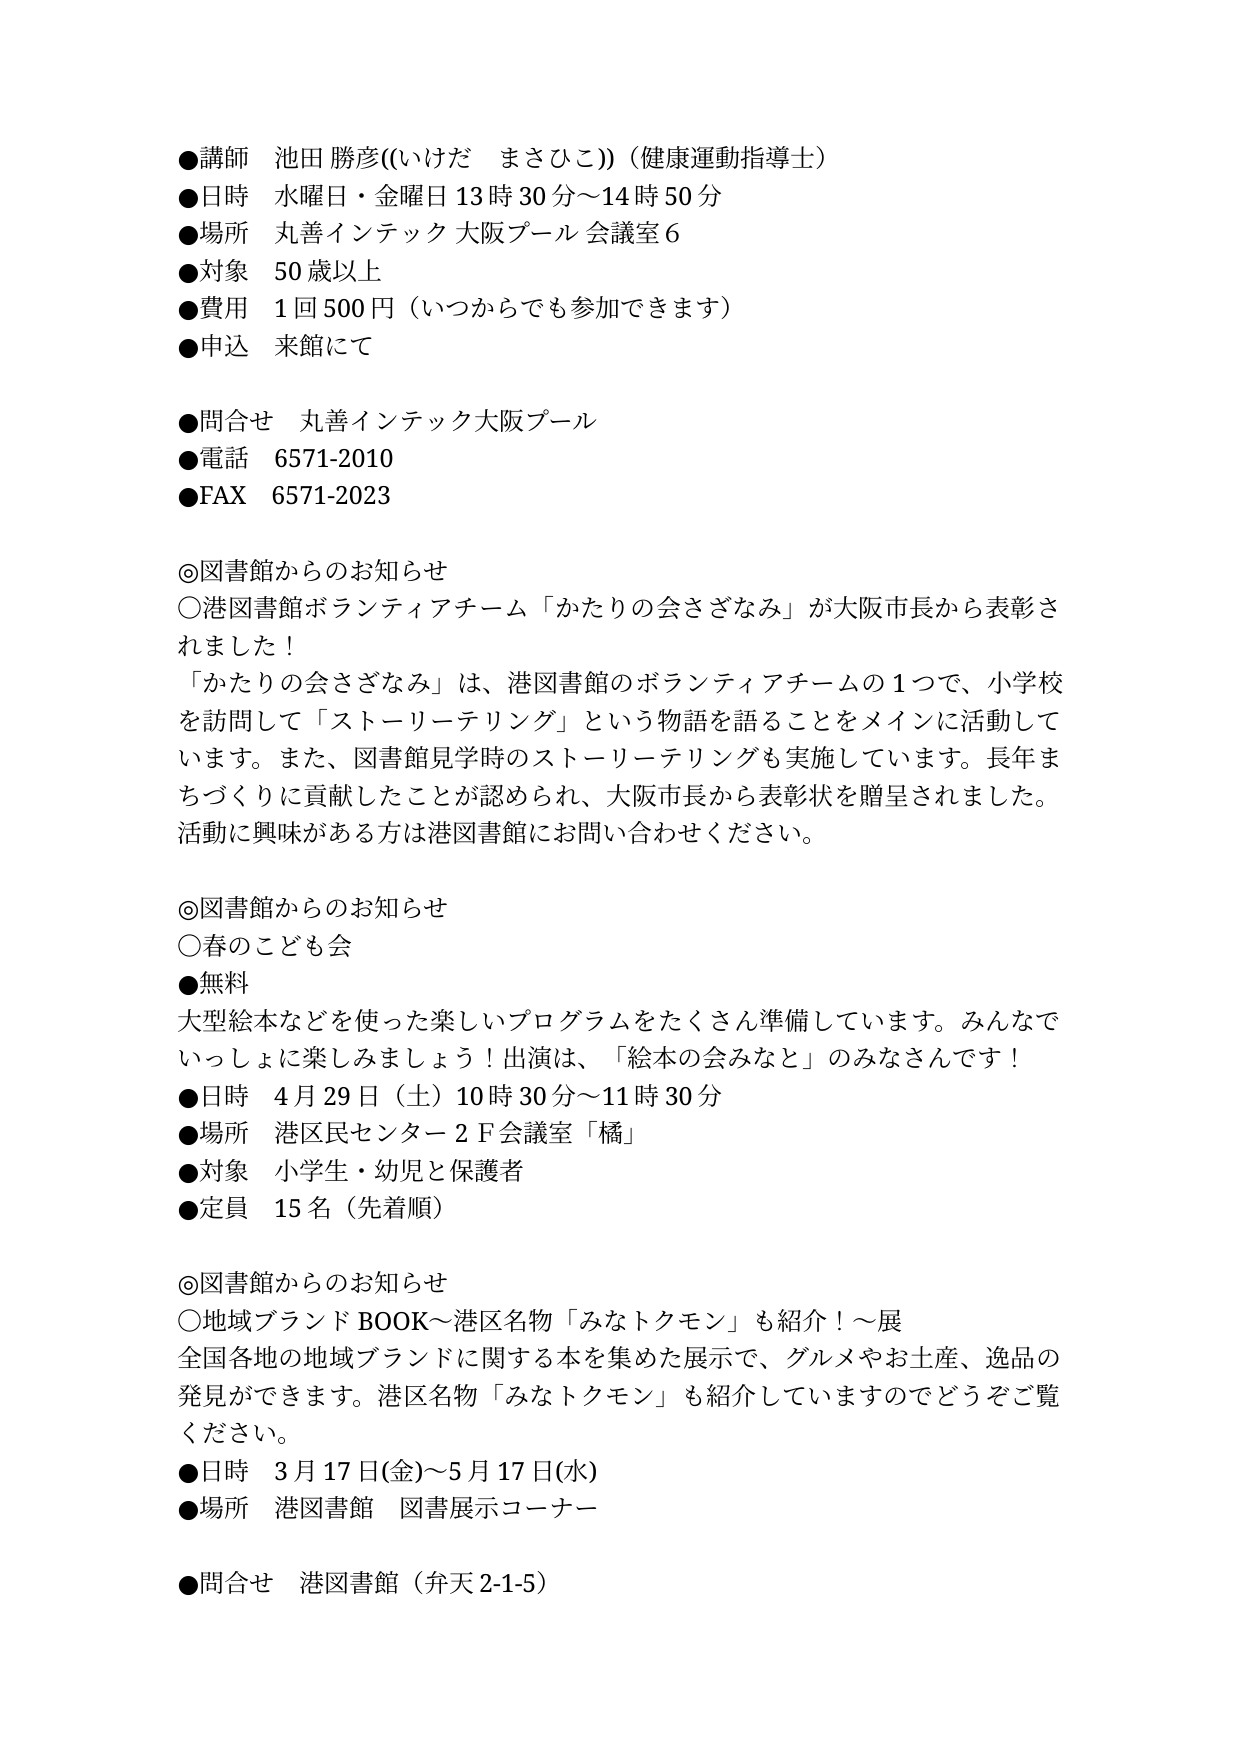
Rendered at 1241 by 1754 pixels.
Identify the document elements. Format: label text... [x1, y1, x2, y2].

text ●日時 水曜日・金曜日 13時30分～14時50分 [177, 176, 1063, 213]
text 〇港図書館ボランティアチーム「かたりの会さざなみ」が大阪市長から表彰されました！ [177, 588, 1063, 663]
text 「かたりの会さざなみ」は、港図書館のボランティアチームの1つで、小学校を訪問して「ストーリーテリング」という物語を語ることをメインに活動しています。また、図書館見学時のストーリーテリングも実施しています。長年まちづくりに貢献したことが認められ、大阪市長から表彰状を贈呈されました。活動に興味がある方は港図書館にお問い合わせください。 [177, 663, 1063, 851]
text ●日時 4月29日（土）10時30分～11時30分 [177, 1076, 1063, 1113]
text ●無料 [177, 963, 1063, 1001]
text 全国各地の地域ブランドに関する本を集めた展示で、グルメやお土産、逸品の発見ができます。港区名物「みなトクモン」も紹介していますのでどうぞご覧ください。 [177, 1338, 1063, 1451]
text 大型絵本などを使った楽しいプログラムをたくさん準備しています。みんなでいっしょに楽しみましょう！出演は、「絵本の会みなと」のみなさんです！ [177, 1001, 1063, 1076]
text ●問合せ 丸善インテック大阪プール [177, 401, 1063, 438]
text ●講師 池田 勝彦((いけだ まさひこ))（健康運動指導士） [177, 138, 1063, 176]
text ●場所 港区民センター 2Ｆ会議室「橘」 [177, 1113, 1063, 1151]
text ●対象 小学生・幼児と保護者 [177, 1151, 1063, 1188]
text ●費用 1回500円（いつからでも参加できます） [177, 288, 1063, 326]
text ●日時 3月17日(金)～5月17日(水) [177, 1451, 1063, 1488]
text ●FAX 6571-2023 [177, 476, 1063, 513]
text ◎図書館からのお知らせ [177, 551, 1063, 588]
text ●場所 丸善インテック 大阪プール 会議室６ [177, 213, 1063, 251]
text 〇地域ブランドBOOK～港区名物「みなトクモン」も紹介！～展 [177, 1301, 1063, 1338]
text 〇春のこども会 [177, 926, 1063, 963]
text ●電話 6571-2010 [177, 438, 1063, 476]
text ◎図書館からのお知らせ [177, 888, 1063, 926]
text ◎図書館からのお知らせ [177, 1263, 1063, 1301]
text ●対象 50歳以上 [177, 251, 1063, 288]
text ●定員 15名（先着順） [177, 1188, 1063, 1226]
text ●問合せ 港図書館（弁天2-1-5） [177, 1563, 1063, 1601]
text ●申込 来館にて [177, 326, 1063, 363]
text ●場所 港図書館 図書展示コーナー [177, 1488, 1063, 1526]
